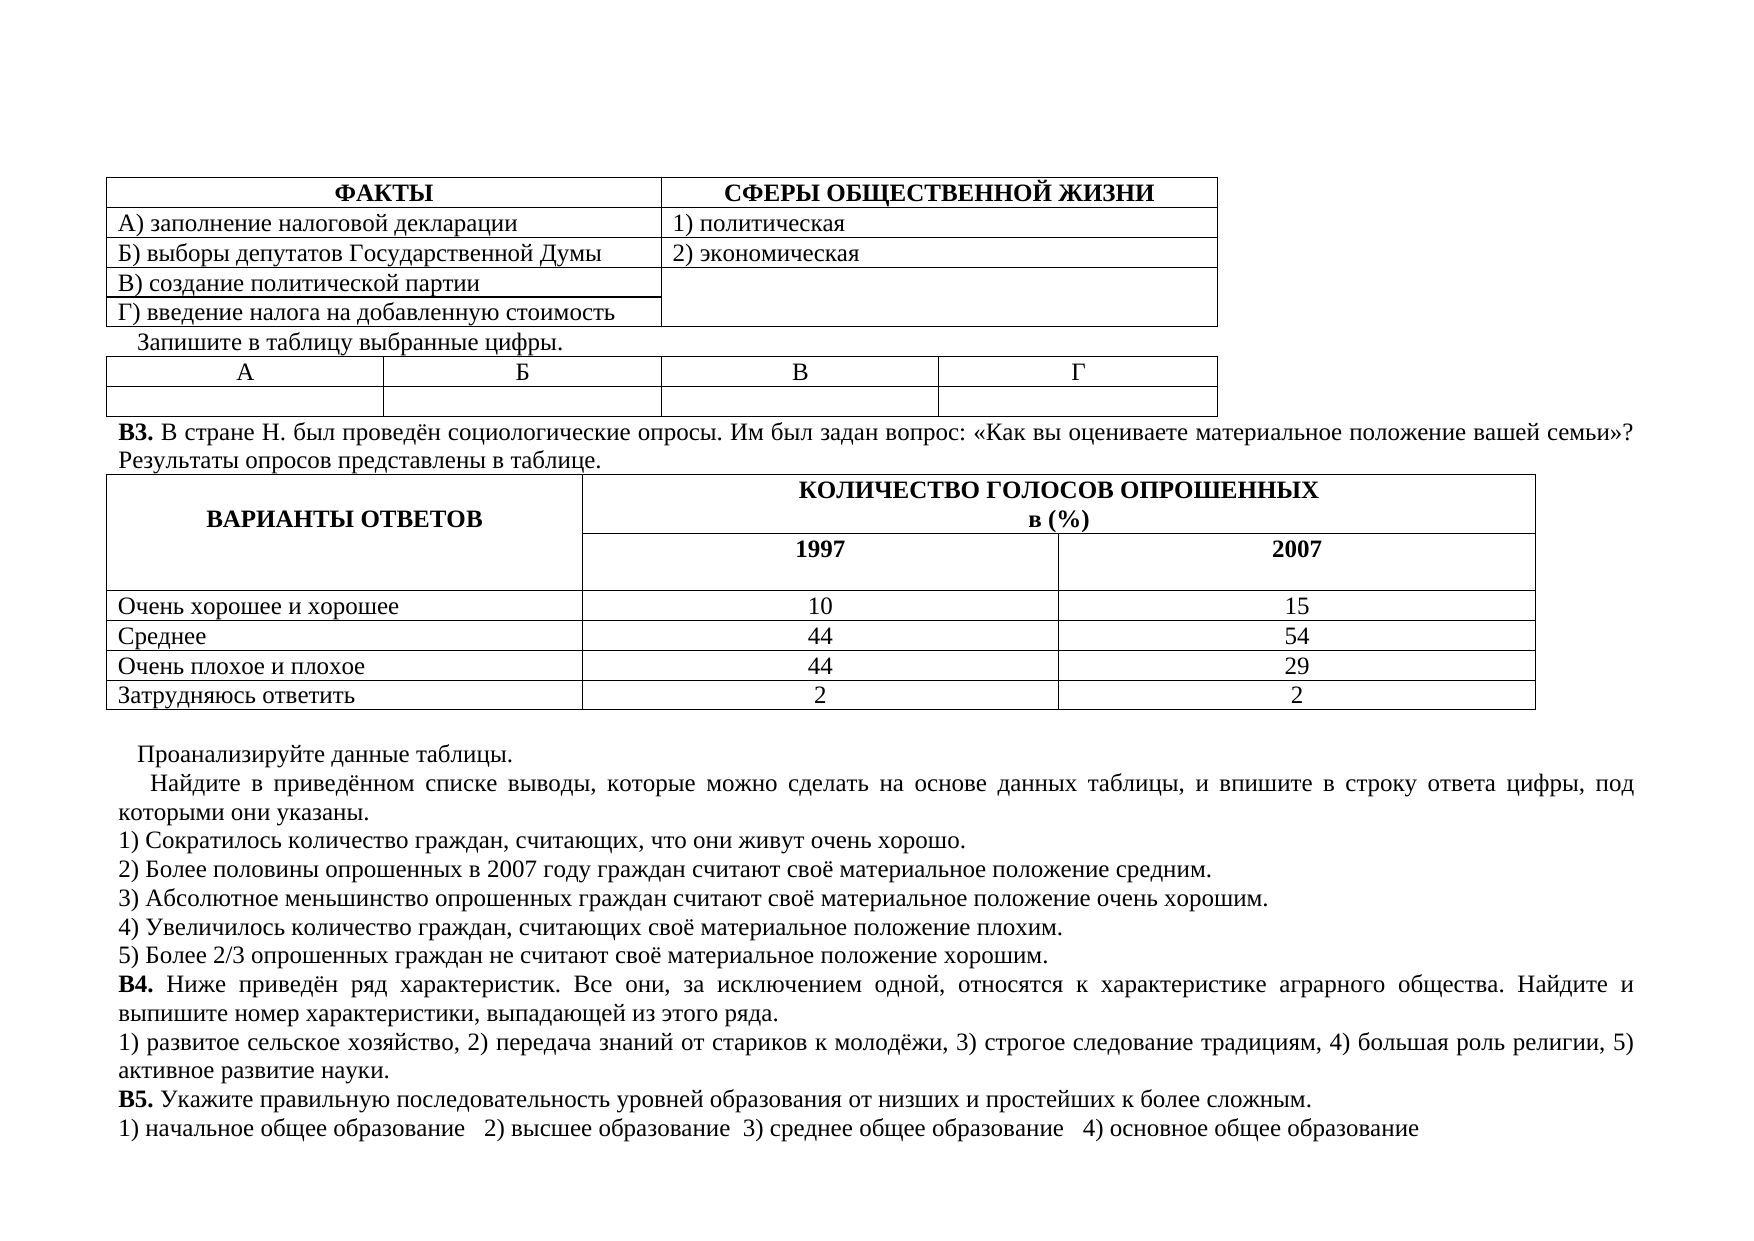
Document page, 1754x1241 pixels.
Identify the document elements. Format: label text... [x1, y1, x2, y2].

text 2) Более половины опрошенных в 2007 году граждан считают своё материальное положение средним. [118, 854, 1636, 883]
text 1) развитое сельское хозяйство, 2) передача знаний от стариков к молодёжи, 3) строгое следование традициям, 4) большая роль религии, 5) активное развитие науки. [118, 1027, 1636, 1084]
table_cell Б) выборы депутатов Государственной Думы [107, 238, 661, 267]
table_cell 1) политическая [662, 208, 1217, 237]
table_cell В) создание политической партии [107, 268, 661, 296]
table_cell 1997 [583, 534, 1058, 590]
table_cell [662, 268, 1217, 326]
table_cell 15 [1059, 591, 1535, 620]
table_cell 29 [1059, 651, 1535, 679]
table_header В [662, 357, 938, 386]
table_header ФАКТЫ [107, 178, 661, 207]
table_cell 2 [1059, 681, 1535, 709]
table_header Г [939, 357, 1217, 386]
table_header Б [384, 357, 661, 386]
table_cell [384, 387, 661, 416]
table_header СФЕРЫ ОБЩЕСТВЕННОЙ ЖИЗНИ [662, 178, 1217, 207]
table_cell 2) экономическая [662, 238, 1217, 267]
text 1) начальное общее образование 2) высшее образование 3) среднее общее образование 4) основное общее образование [118, 1113, 1636, 1142]
text Проанализируйте данные таблицы. [118, 739, 1636, 768]
table_cell 54 [1059, 621, 1535, 650]
text 1) Сократилось количество граждан, считающих, что они живут очень хорошо. [118, 825, 1636, 854]
table_cell Г) введение налога на добавленную стоимость [107, 298, 661, 326]
table_cell Очень плохое и плохое [107, 651, 582, 679]
table_cell 44 [583, 621, 1058, 650]
text 5) Более 2/3 опрошенных граждан не считают своё материальное положение хорошим. [118, 940, 1636, 969]
text Запишите в таблицу выбранные цифры. [118, 327, 1636, 356]
table_cell [662, 387, 938, 416]
text В5. Укажите правильную последовательность уровней образования от низших и простейших к более сложным. [118, 1084, 1636, 1113]
table_cell А) заполнение налоговой декларации [107, 208, 661, 237]
text 4) Увеличилось количество граждан, считающих своё материальное положение плохим. [118, 912, 1636, 940]
table_cell Затрудняюсь ответить [107, 681, 582, 709]
table_cell 2 [583, 681, 1058, 709]
text 3) Абсолютное меньшинство опрошенных граждан считают своё материальное положение очень хорошим. [118, 883, 1636, 912]
table_header А [107, 357, 383, 386]
table_header ВАРИАНТЫ ОТВЕТОВ [107, 475, 582, 590]
table_cell 2007 [1059, 534, 1535, 590]
text В3. В стране Н. был проведён социологические опросы. Им был задан вопрос: «Как вы оцениваете материальное положение вашей семьи»? Результаты опросов представлены в таблице. [118, 417, 1636, 474]
table_header КОЛИЧЕСТВО ГОЛОСОВ ОПРОШЕННЫХ в (%) [583, 475, 1535, 533]
table_cell Среднее [107, 621, 582, 650]
table_cell Очень хорошее и хорошее [107, 591, 582, 620]
text В4. Ниже приведён ряд характеристик. Все они, за исключением одной, относятся к характеристике аграрного общества. Найдите и выпишите номер характеристики, выпадающей из этого ряда. [118, 969, 1636, 1027]
table_cell 44 [583, 651, 1058, 679]
table_cell 10 [583, 591, 1058, 620]
table_cell [107, 387, 383, 416]
table_cell [939, 387, 1217, 416]
text Найдите в приведённом списке выводы, которые можно сделать на основе данных таблицы, и впишите в строку ответа цифры, под которыми они указаны. [118, 768, 1636, 825]
